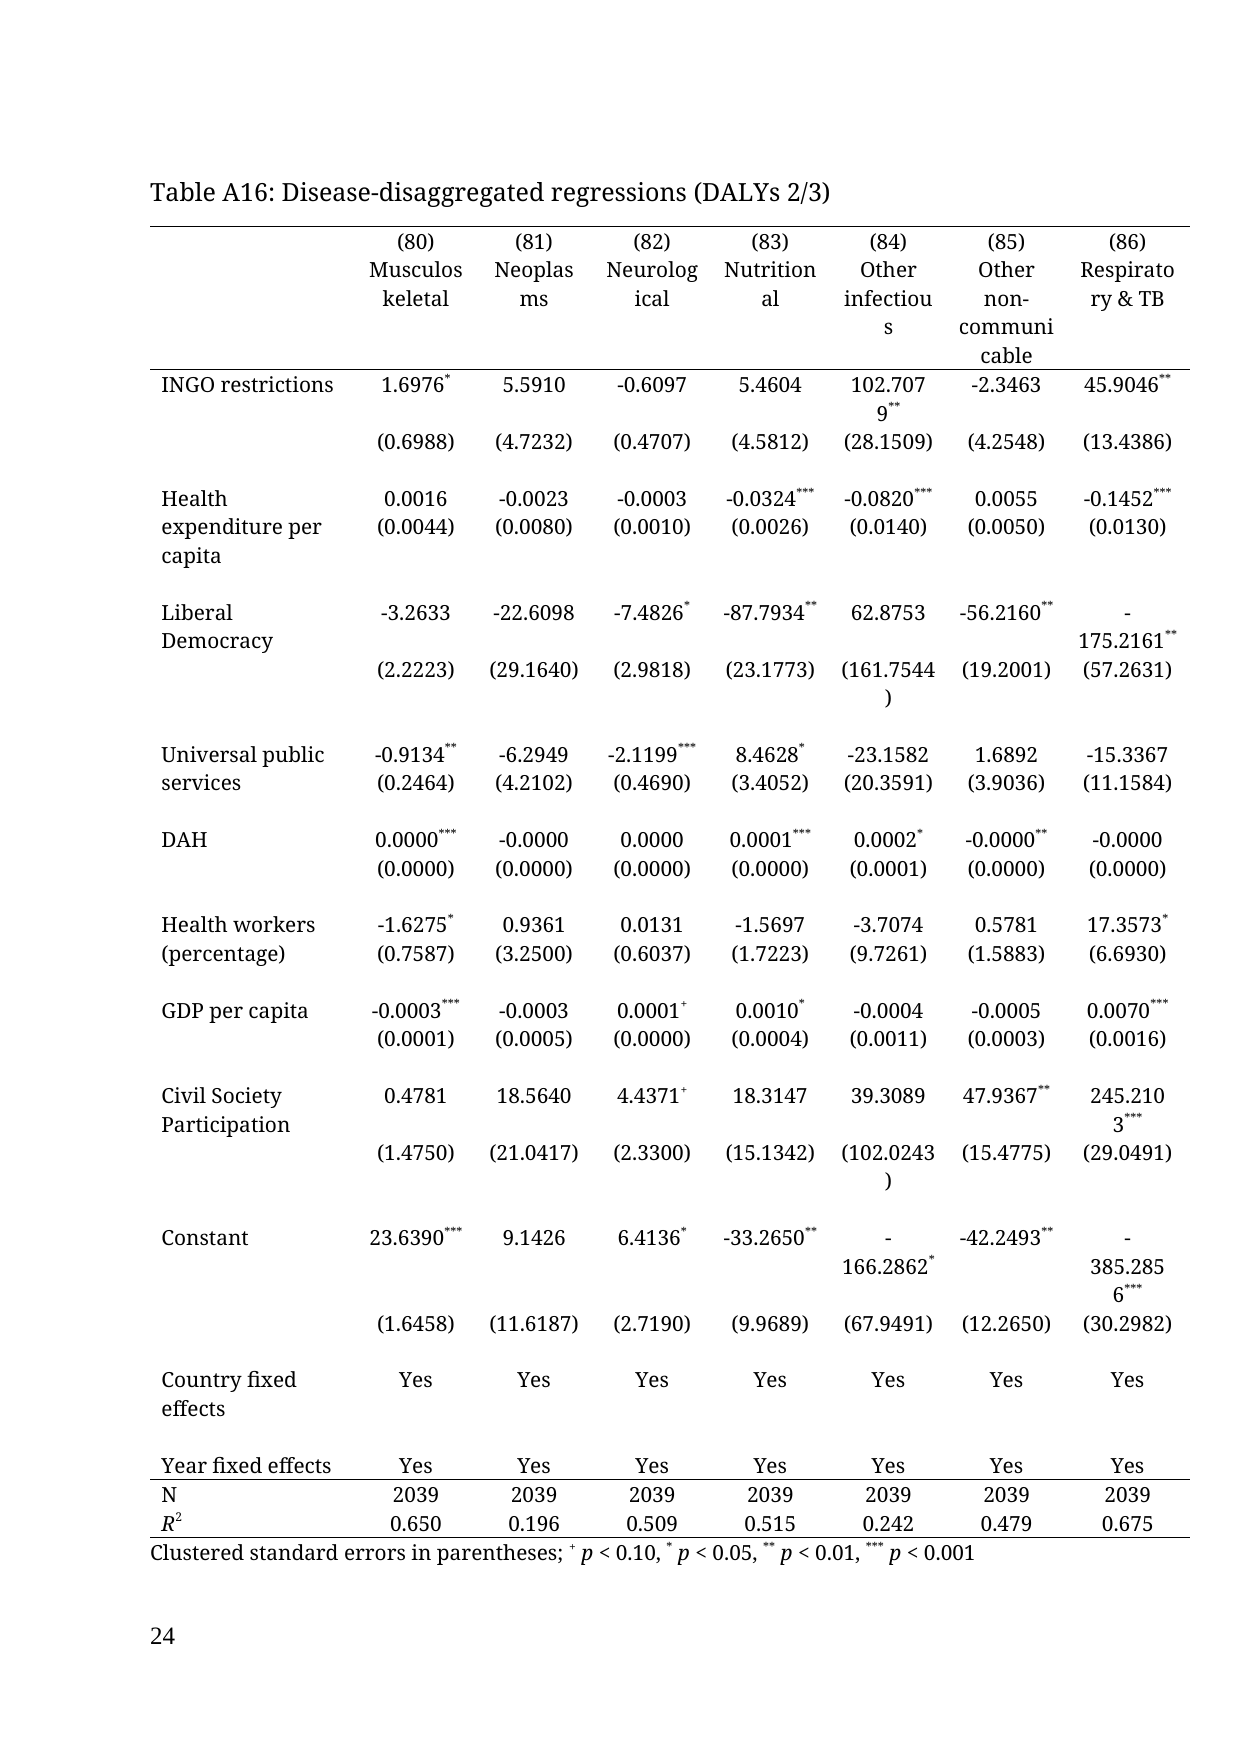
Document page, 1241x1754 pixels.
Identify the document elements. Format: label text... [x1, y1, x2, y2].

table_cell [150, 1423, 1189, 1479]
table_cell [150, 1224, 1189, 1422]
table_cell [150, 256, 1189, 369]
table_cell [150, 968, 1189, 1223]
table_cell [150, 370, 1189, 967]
text Clustered standard errors in parentheses; + p < 0.10, * p < 0.05, ** p < 0.01, *** p < 0.001 [150, 1538, 1090, 1567]
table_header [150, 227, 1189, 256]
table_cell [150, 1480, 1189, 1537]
subtitle Table A16: Disease-disaggregated regressions (DALYs 2/3) [150, 175, 1090, 209]
